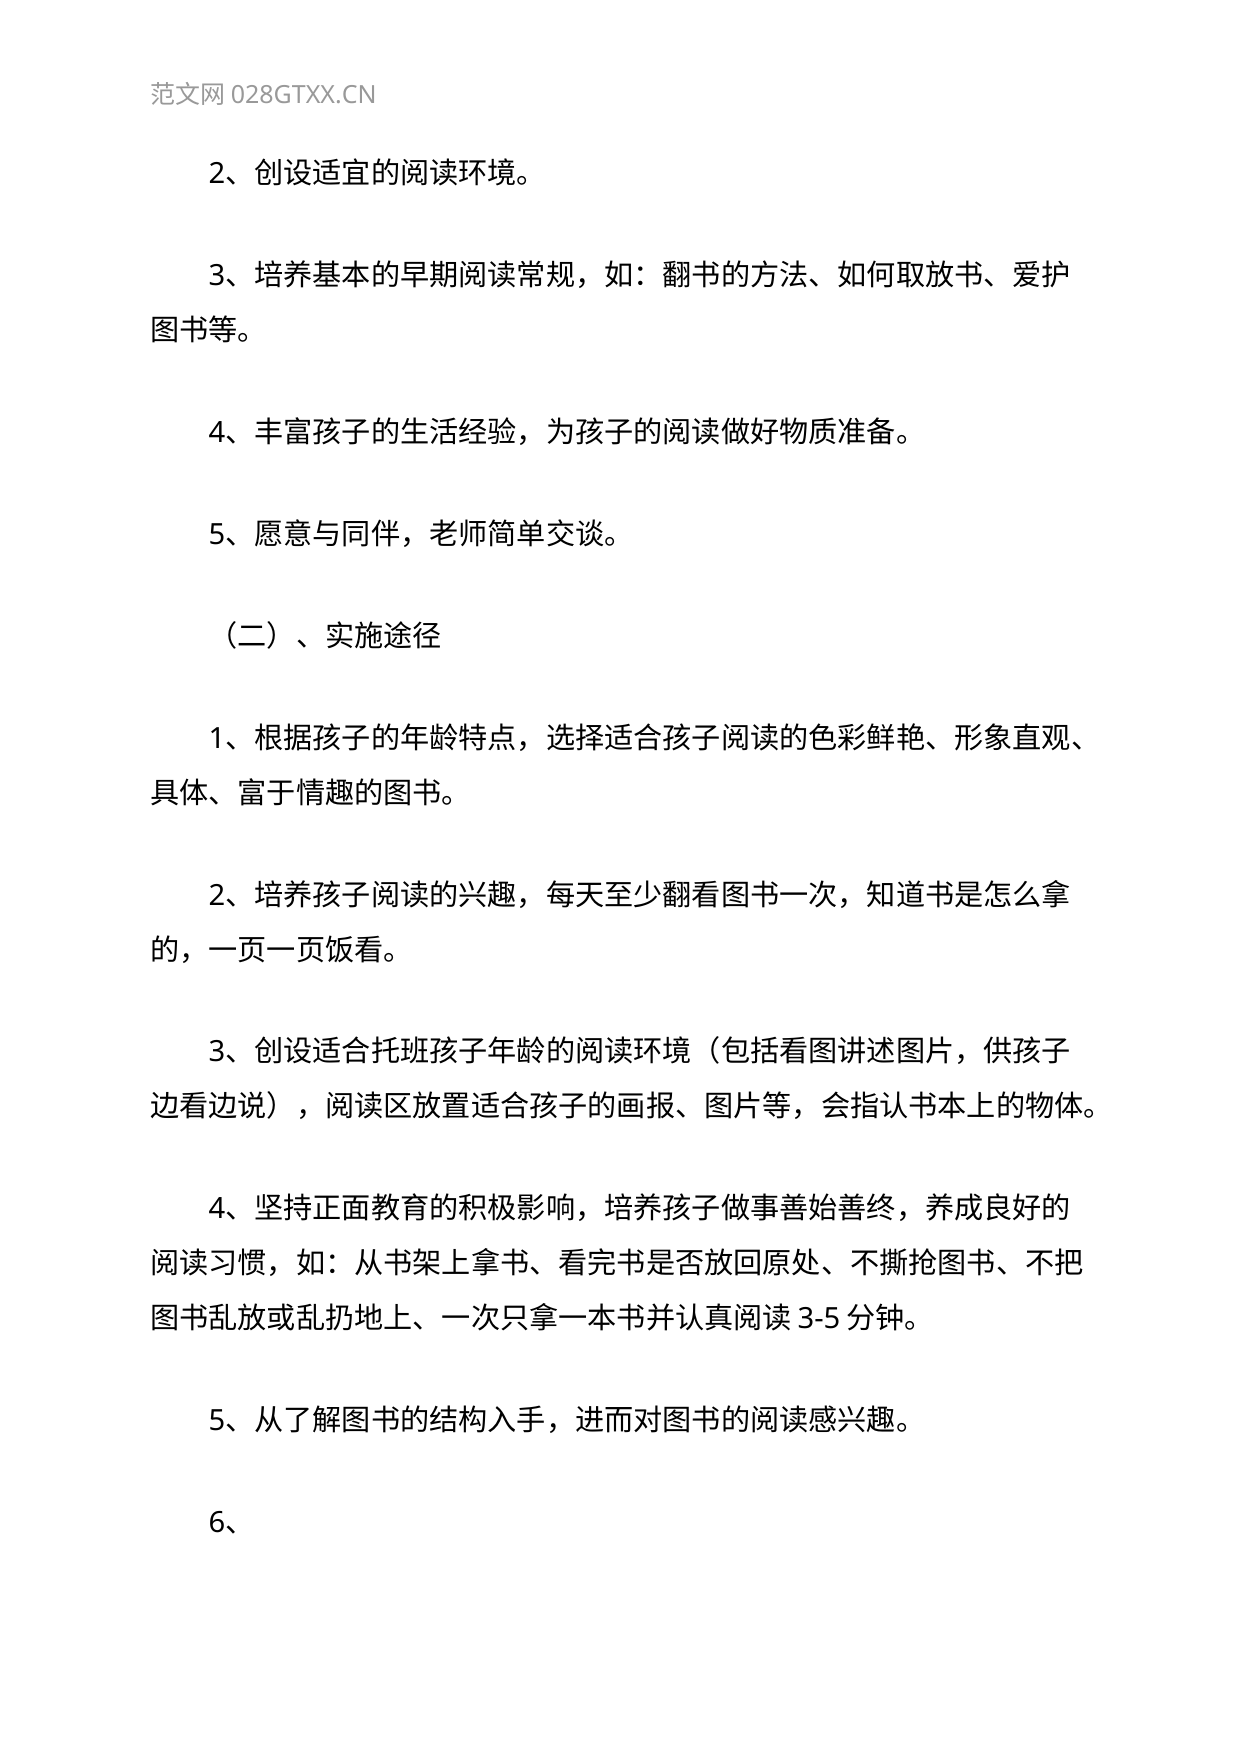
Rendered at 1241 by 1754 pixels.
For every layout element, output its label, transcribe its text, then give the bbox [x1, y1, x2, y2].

text 4、坚持正面教育的积极影响，培养孩子做事善始善终，养成良好的阅读习惯，如：从书架上拿书、看完书是否放回原处、不撕抢图书、不把图书乱放或乱扔地上、一次只拿一本书并认真阅读3-5分钟。 [150, 1185, 1090, 1337]
text 3、创设适合托班孩子年龄的阅读环境（包括看图讲述图片，供孩子边看边说），阅读区放置适合孩子的画报、图片等，会指认书本上的物体。 [150, 1028, 1090, 1125]
text 2、培养孩子阅读的兴趣，每天至少翻看图书一次，知道书是怎么拿的，一页一页饭看。 [150, 871, 1090, 968]
text 2、创设适宜的阅读环境。 [150, 150, 1090, 192]
text 5、愿意与同伴，老师简单交谈。 [150, 511, 1090, 553]
text 5、从了解图书的结构入手，进而对图书的阅读感兴趣。 [150, 1397, 1090, 1439]
text （二）、实施途径 [150, 613, 1090, 655]
text 3、培养基本的早期阅读常规，如：翻书的方法、如何取放书、爱护图书等。 [150, 252, 1090, 349]
text 6、 [150, 1499, 1090, 1541]
text 4、丰富孩子的生活经验，为孩子的阅读做好物质准备。 [150, 409, 1090, 451]
text 1、根据孩子的年龄特点，选择适合孩子阅读的色彩鲜艳、形象直观、具体、富于情趣的图书。 [150, 714, 1090, 812]
